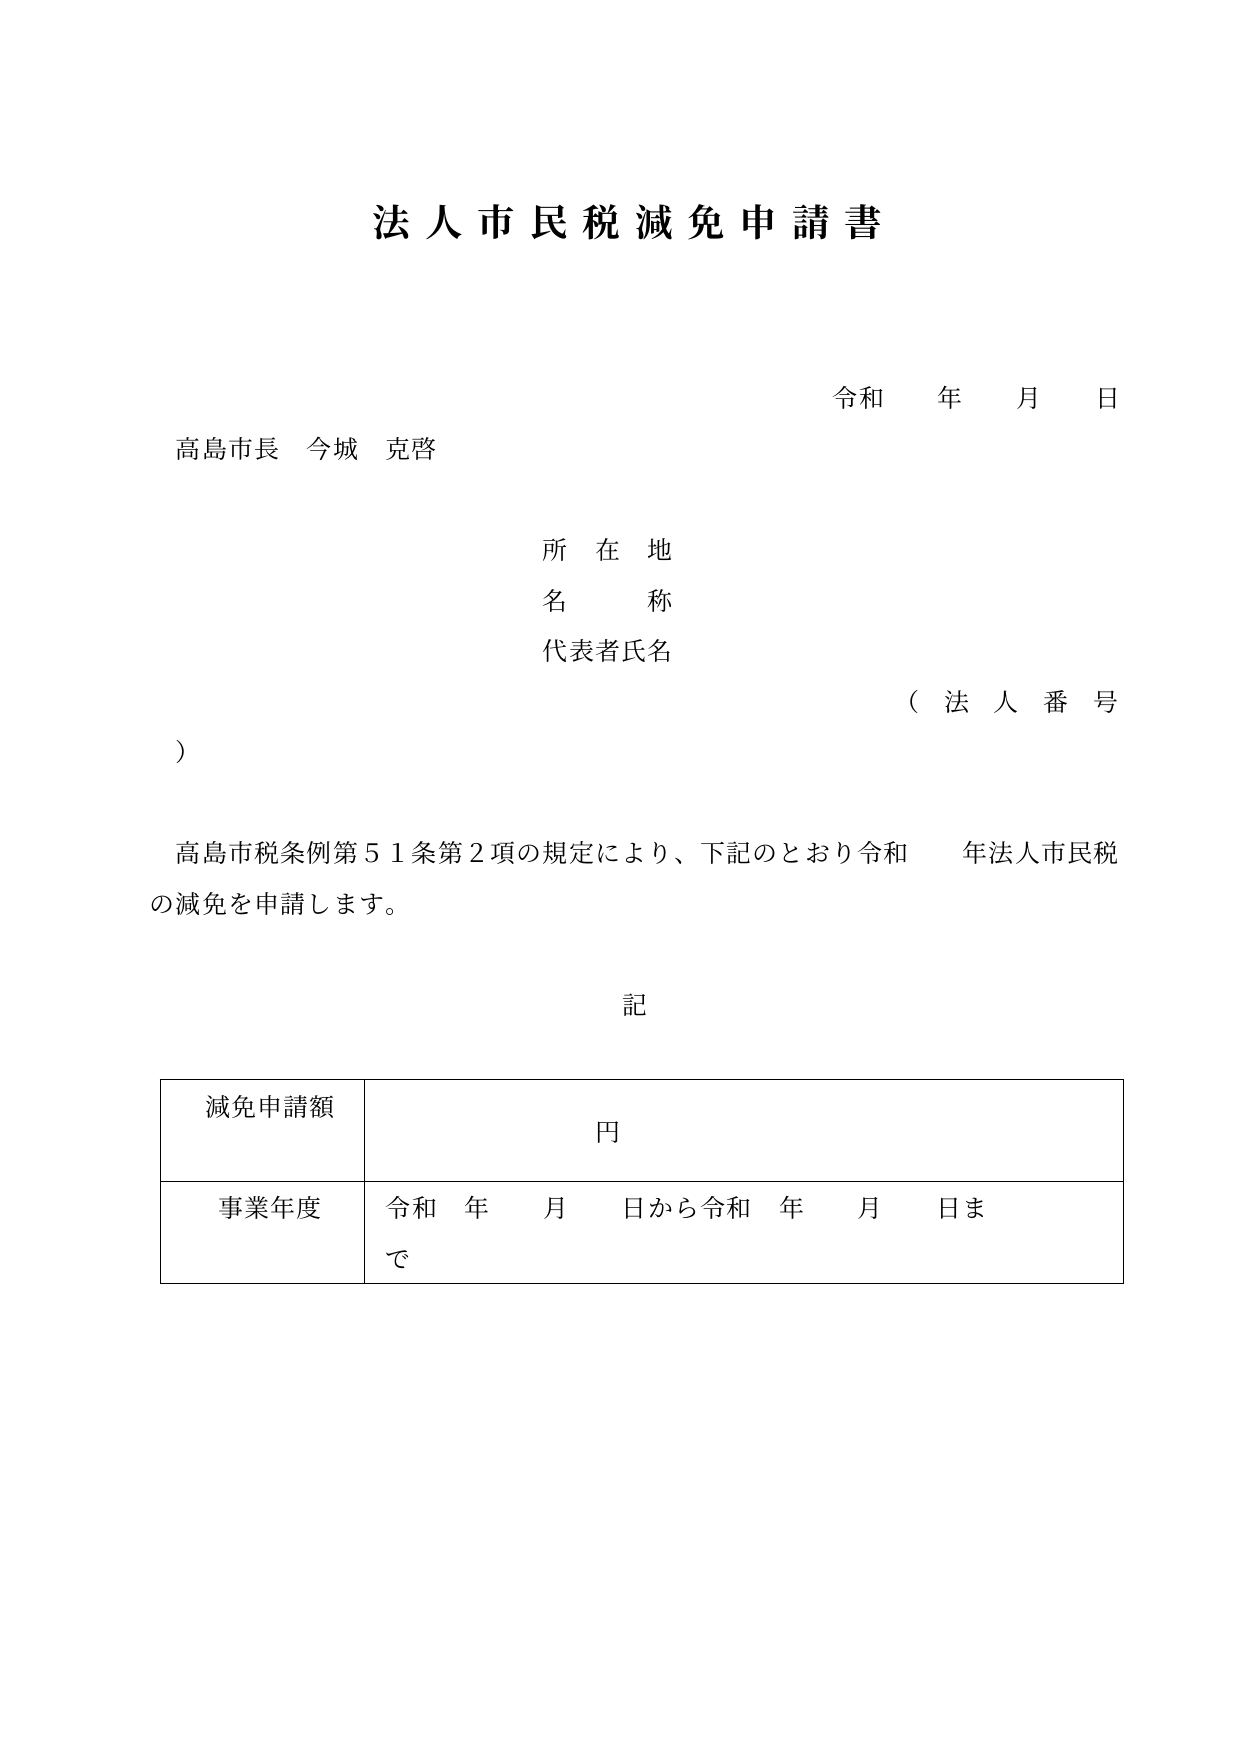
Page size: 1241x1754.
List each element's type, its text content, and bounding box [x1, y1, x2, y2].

text 令和 年 月 日 [149, 372, 1121, 422]
text 所 在 地 [149, 523, 1121, 574]
text 高島市税条例第５１条第２項の規定により、下記のとおり令和 年法人市民税の減免を申請します。 [149, 826, 1121, 927]
text 代表者氏名 [149, 624, 1121, 675]
table_cell 事業年度 [161, 1182, 364, 1283]
text 高島市長 今城 克啓 [149, 422, 1121, 473]
text （法人番号 ） [149, 675, 1121, 776]
text 法人市民税減免申請書 [149, 170, 1121, 271]
subtitle 記 [149, 978, 1121, 1028]
table_cell 令和 年 月 日から令和 年 月 日まで [365, 1182, 1123, 1283]
table_header 減免申請額 [161, 1080, 364, 1181]
table_header 円 [365, 1080, 1123, 1181]
text 名 称 [149, 574, 1121, 624]
